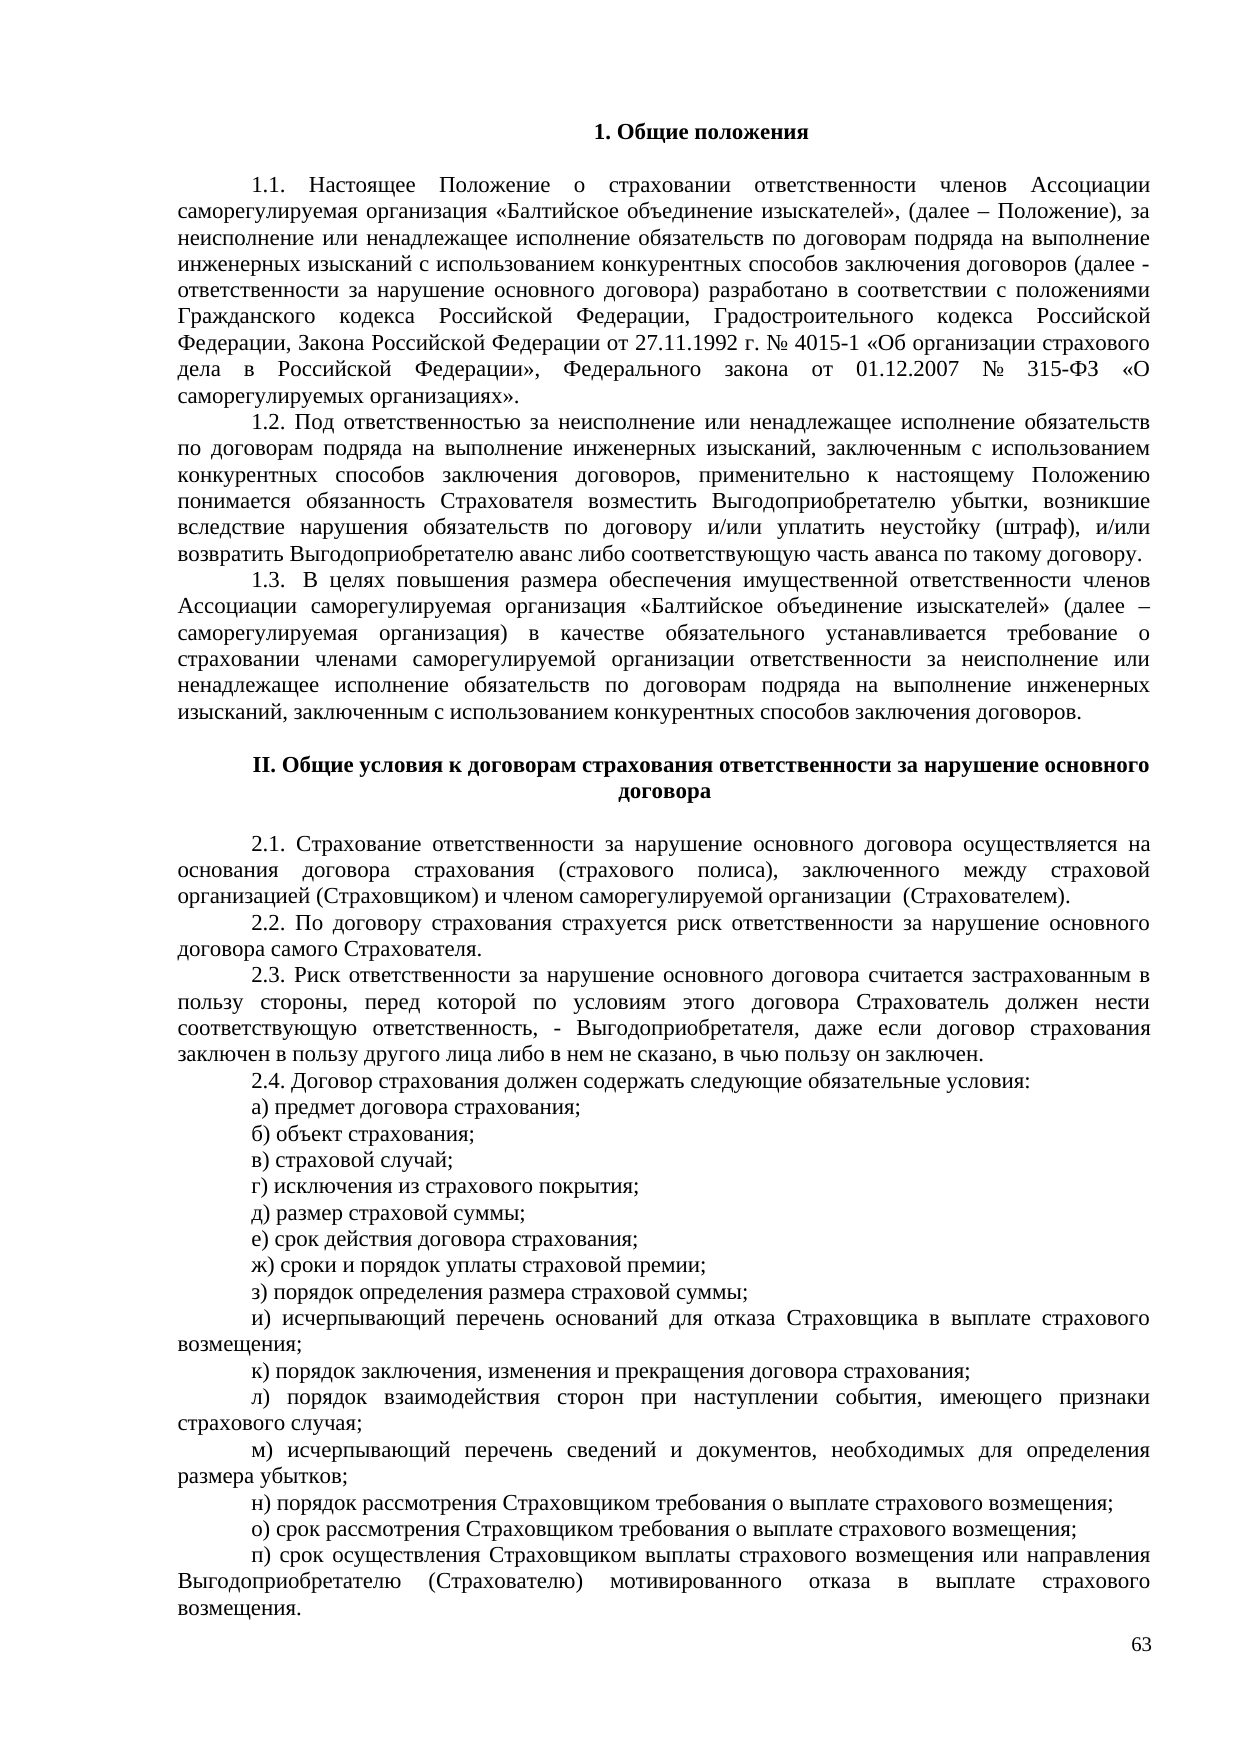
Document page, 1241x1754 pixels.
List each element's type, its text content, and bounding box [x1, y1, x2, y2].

text а) предмет договора страхования; [177, 1093, 1152, 1119]
text 1.2. Под ответственностью за неисполнение или ненадлежащее исполнение обязательств по договорам подряда на выполнение инженерных изысканий, заключенным с использованием конкурентных способов заключения договоров, применительно к настоящему Положению понимается обязанность Страхователя возместить Выгодоприобретателю убытки, возникшие вследствие нарушения обязательств по договору и/или уплатить неустойку (штраф), и/или возвратить Выгодоприобретателю аванс либо соответствующую часть аванса по такому договору. [177, 408, 1152, 566]
text и) исчерпывающий перечень оснований для отказа Страховщика в выплате страхового возмещения; [177, 1304, 1152, 1357]
text 2.2. По договору страхования страхуется риск ответственности за нарушение основного договора самого Страхователя. [177, 909, 1152, 961]
text 1.3. В целях повышения размера обеспечения имущественной ответственности членов Ассоциации саморегулируемая организация «Балтийское объединение изыскателей» (далее – саморегулируемая организация) в качестве обязательного устанавливается требование о страховании членами саморегулируемой организации ответственности за неисполнение или ненадлежащее исполнение обязательств по договорам подряда на выполнение инженерных изысканий, заключенным с использованием конкурентных способов заключения договоров. [177, 566, 1152, 724]
text б) объект страхования; [177, 1119, 1152, 1146]
text н) порядок рассмотрения Страховщиком требования о выплате страхового возмещения; [177, 1488, 1152, 1515]
text м) исчерпывающий перечень сведений и документов, необходимых для определения размера убытков; [177, 1436, 1152, 1488]
text п) срок осуществления Страховщиком выплаты страхового возмещения или направления Выгодоприобретателю (Страхователю) мотивированного отказа в выплате страхового возмещения. [177, 1541, 1152, 1620]
text г) исключения из страхового покрытия; [177, 1172, 1152, 1199]
text в) страховой случай; [177, 1146, 1152, 1172]
text о) срок рассмотрения Страховщиком требования о выплате страхового возмещения; [177, 1515, 1152, 1541]
text е) срок действия договора страхования; [177, 1225, 1152, 1251]
text ж) сроки и порядок уплаты страховой премии; [177, 1251, 1152, 1278]
text II. Общие условия к договорам страхования ответственности за нарушение основного договора [177, 751, 1152, 803]
text д) размер страховой суммы; [177, 1199, 1152, 1225]
text з) порядок определения размера страховой суммы; [177, 1278, 1152, 1304]
text л) порядок взаимодействия сторон при наступлении события, имеющего признаки страхового случая; [177, 1383, 1152, 1436]
text 2.1. Страхование ответственности за нарушение основного договора осуществляется на основания договора страхования (страхового полиса), заключенного между страховой организацией (Страховщиком) и членом саморегулируемой организации (Страхователем). [177, 830, 1152, 909]
text 1.1. Настоящее Положение о страховании ответственности членов Ассоциации саморегулируемая организация «Балтийское объединение изыскателей», (далее – Положение), за неисполнение или ненадлежащее исполнение обязательств по договорам подряда на выполнение инженерных изысканий с использованием конкурентных способов заключения договоров (далее - ответственности за нарушение основного договора) разработано в соответствии с положениями Гражданского кодекса Российской Федерации, Градостроительного кодекса Российской Федерации, Закона Российской Федерации от 27.11.1992 г. № 4015-1 «Об организации страхового дела в Российской Федерации», Федерального закона от 01.12.2007 № 315-ФЗ «О саморегулируемых организациях». [177, 171, 1152, 408]
text 2.3. Риск ответственности за нарушение основного договора считается застрахованным в пользу стороны, перед которой по условиям этого договора Страхователь должен нести соответствующую ответственность, - Выгодоприобретателя, даже если договор страхования заключен в пользу другого лица либо в нем не сказано, в чью пользу он заключен. [177, 961, 1152, 1067]
text к) порядок заключения, изменения и прекращения договора страхования; [177, 1357, 1152, 1383]
text 2.4. Договор страхования должен содержать следующие обязательные условия: [177, 1067, 1152, 1093]
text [177, 118, 1152, 144]
